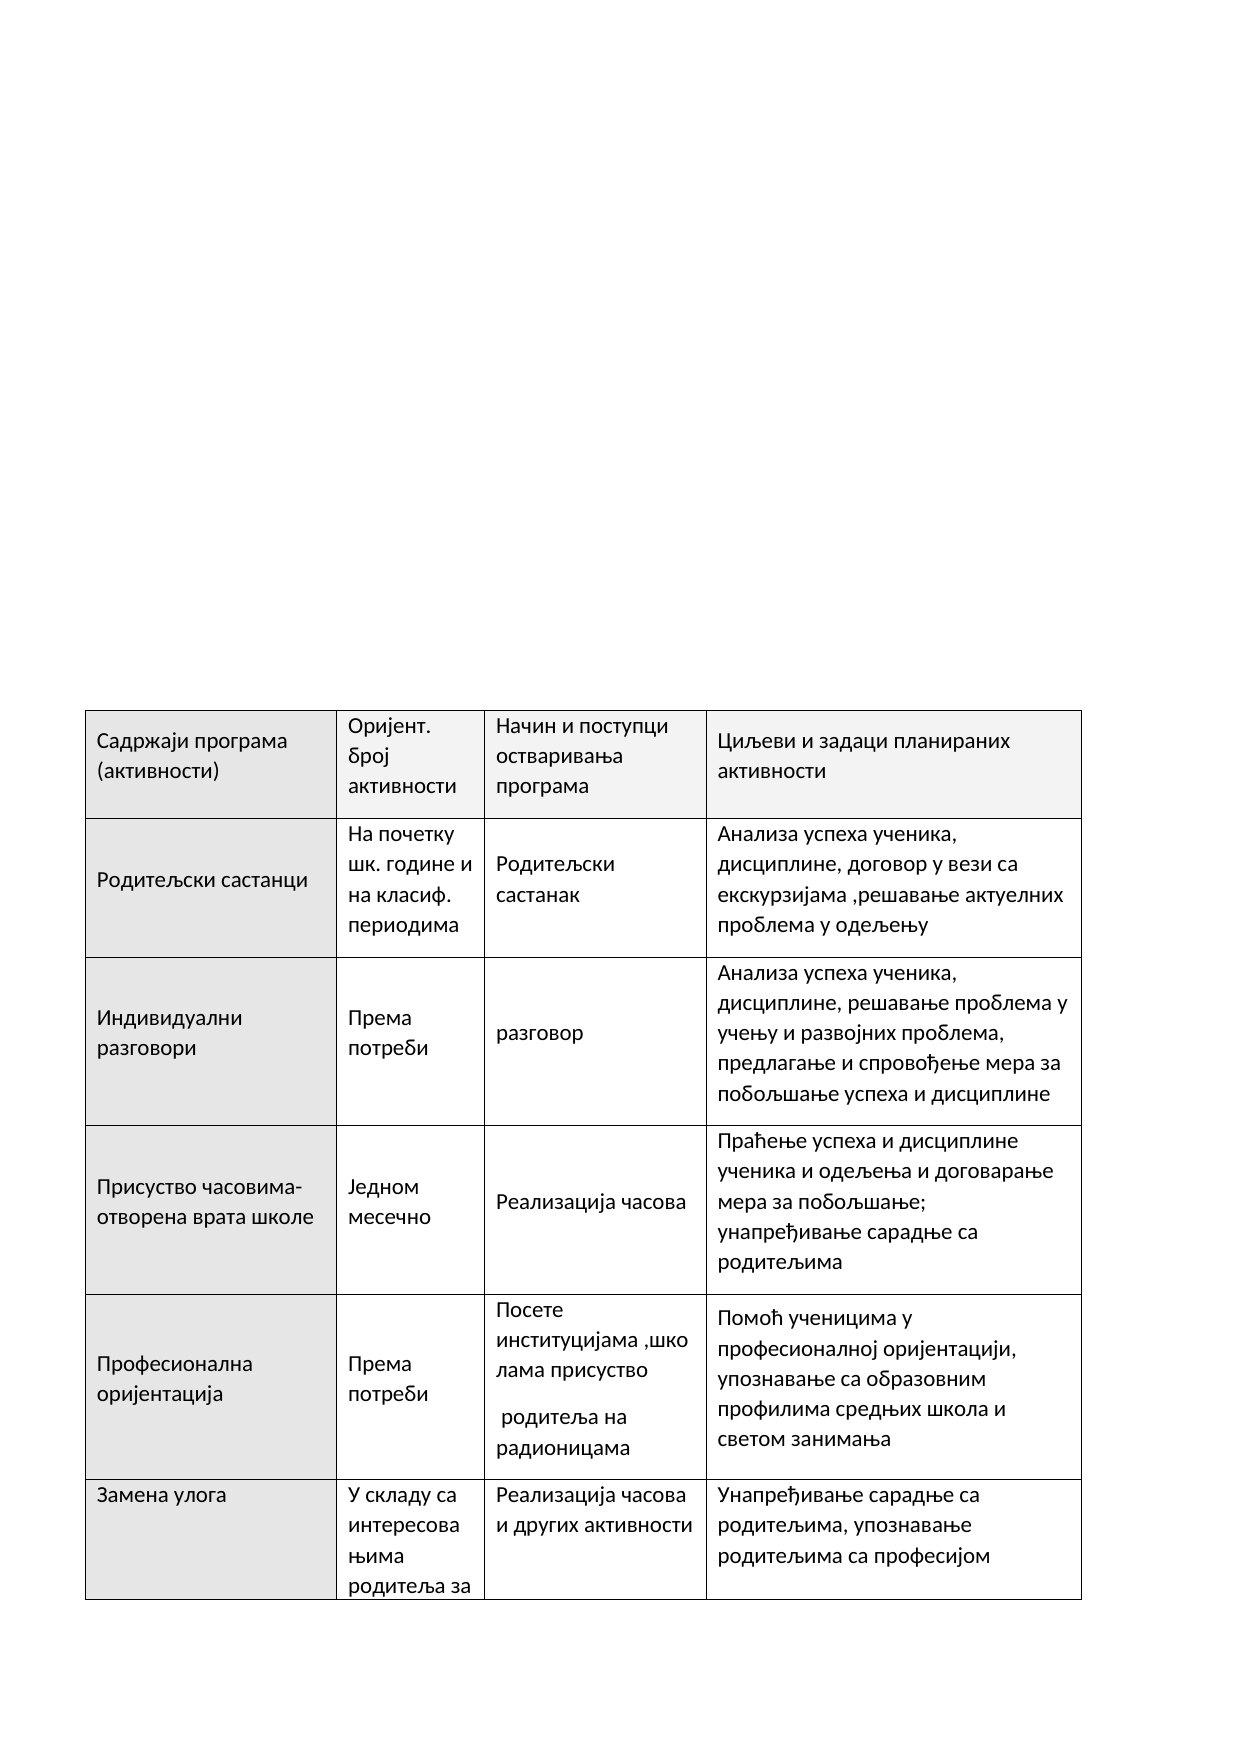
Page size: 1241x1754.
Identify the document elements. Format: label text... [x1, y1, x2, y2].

table_header Оријент. број активности [337, 711, 484, 818]
table_cell Према потреби [337, 958, 484, 1125]
table_cell Родитељски састанци [86, 819, 336, 957]
table_cell Индивидуални разговори [86, 958, 336, 1125]
table_cell Праћење успеха и дисциплине ученика и одељења и договарање мера за побољшање; унапређивање сарадње са родитељима [707, 1126, 1081, 1294]
table_cell Анализа успеха ученика, дисциплине, договор у вези са екскурзијама ,решавање актуелних проблема у одељењу [707, 819, 1081, 957]
table_cell Замена улога [86, 1480, 336, 1599]
table_cell На почетку шк. године и на класиф. периодима [337, 819, 484, 957]
table_cell Једном месечно [337, 1126, 484, 1294]
table_header Циљеви и задаци планираних активности [707, 711, 1081, 818]
table_header Садржаји програма (активности) [86, 711, 336, 818]
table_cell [707, 1480, 1081, 1599]
table_cell Реализација часова [485, 1126, 706, 1294]
table_header Начин и поступци остваривања програма [485, 711, 706, 818]
table_cell Према потреби [337, 1295, 484, 1479]
table_cell Присуство часовима-отворена врата школе [86, 1126, 336, 1294]
table_cell разговор [485, 958, 706, 1125]
table_cell Анализа успеха ученика, дисциплине, решавање проблема у учењу и развојних проблема, предлагање и спровођење мера за побољшање успеха и дисциплине [707, 958, 1081, 1125]
table_cell Професионална оријентација [86, 1295, 336, 1479]
table_cell Помоћ ученицима у професионалној оријентацији, упознавање са образовним профилима средњих школа и светом занимања [707, 1295, 1081, 1479]
table_cell Посете институцијама ,школама присуство родитеља на радионицама [485, 1295, 706, 1479]
table_cell Родитељски састанак [485, 819, 706, 957]
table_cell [485, 1480, 706, 1599]
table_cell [337, 1480, 484, 1599]
